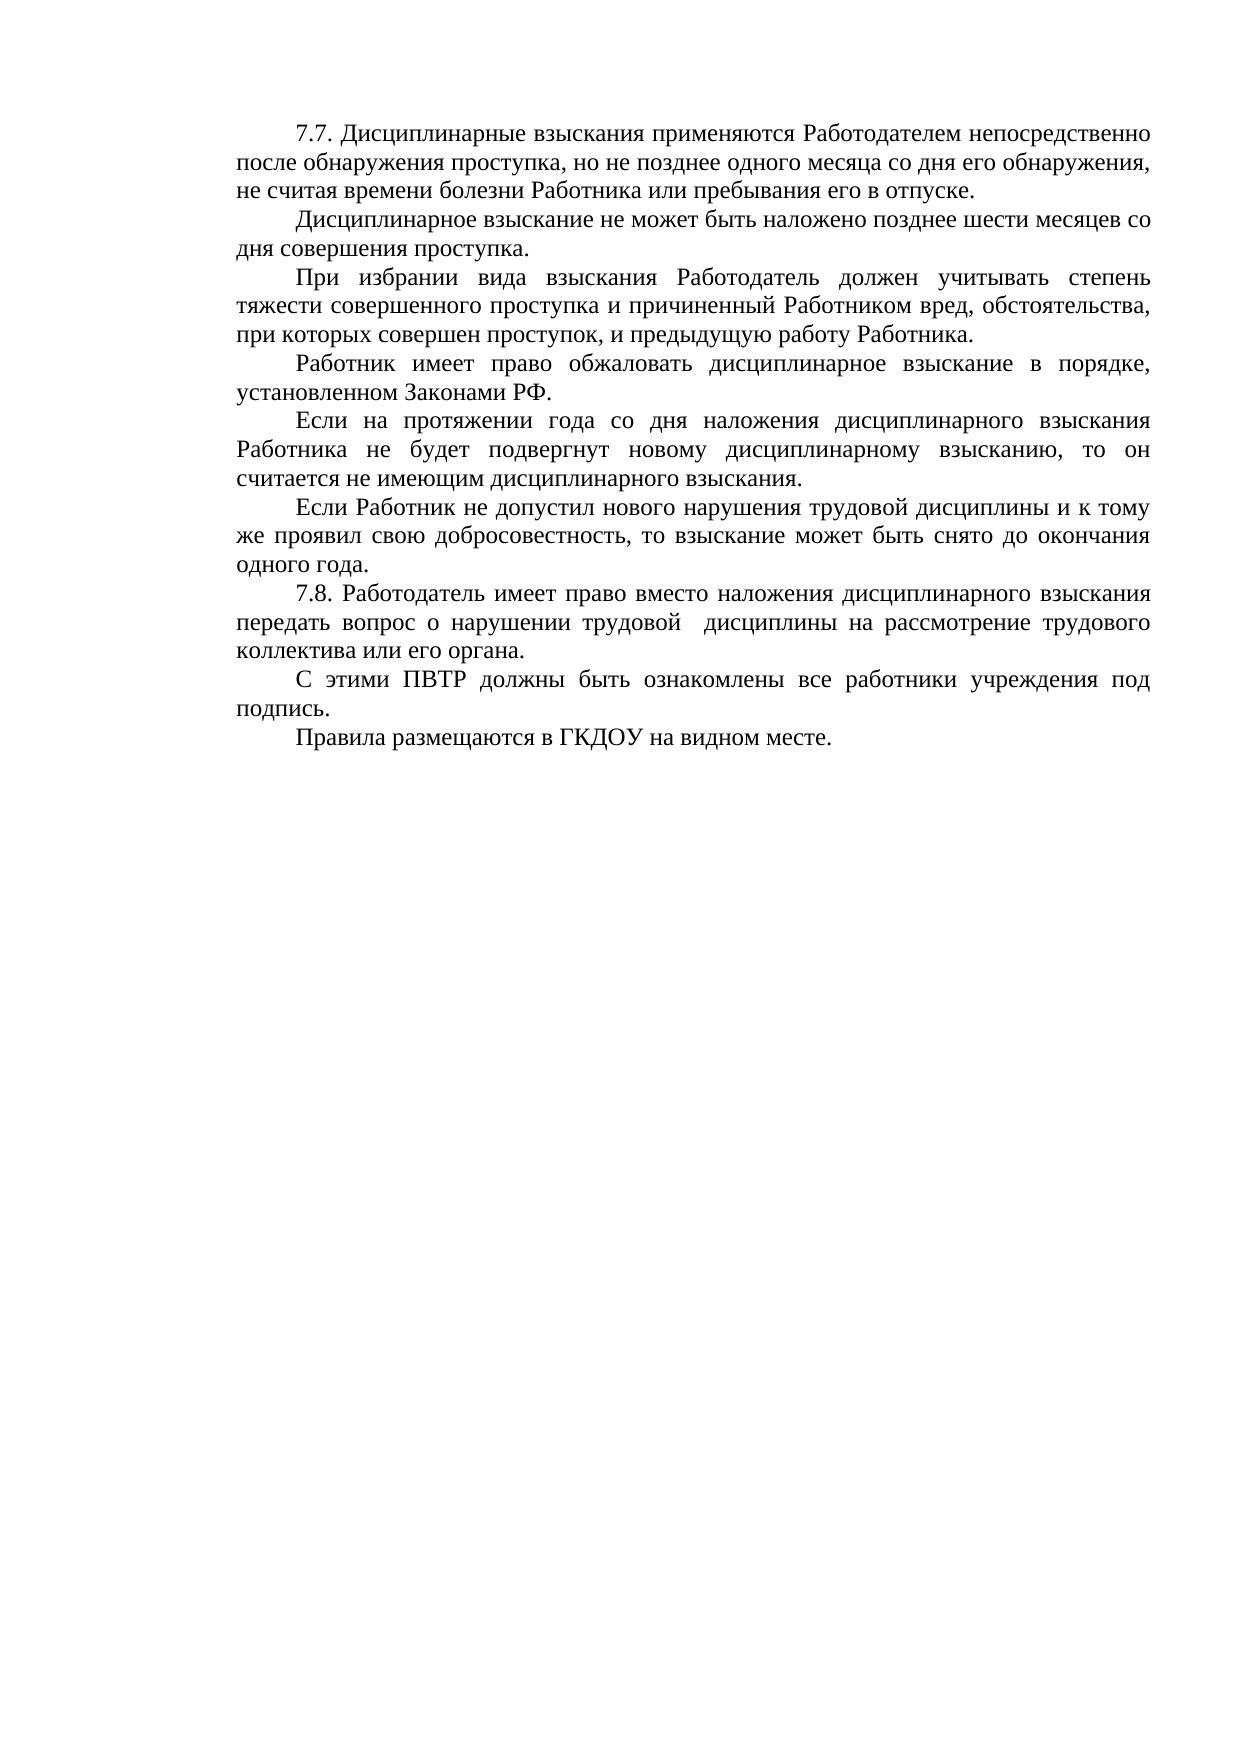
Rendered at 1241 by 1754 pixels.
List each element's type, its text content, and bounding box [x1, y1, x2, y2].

text Если на протяжении года со дня наложения дисциплинарного взыскания Работника не будет подвергнут новому дисциплинарному взысканию, то он считается не имеющим дисциплинарного взыскания. [236, 406, 1152, 492]
text Дисциплинарное взыскание не может быть наложено позднее шести месяцев со дня совершения проступка. [236, 204, 1152, 262]
text Работник имеет право обжаловать дисциплинарное взыскание в порядке, установленном Законами РФ. [236, 348, 1152, 406]
text Правила размещаются в ГКДОУ на видном месте. [236, 722, 1152, 751]
text 7.8. Работодатель имеет право вместо наложения дисциплинарного взыскания передать вопрос о нарушении трудовой дисциплины на рассмотрение трудового коллектива или его органа. [236, 578, 1152, 664]
text Если Работник не допустил нового нарушения трудовой дисциплины и к тому же проявил свою добросовестность, то взыскание может быть снято до окончания одного года. [236, 492, 1152, 578]
text С этими ПВТР должны быть ознакомлены все работники учреждения под подпись. [236, 664, 1152, 722]
text При избрании вида взыскания Работодатель должен учитывать степень тяжести совершенного проступка и причиненный Работником вред, обстоятельства, при которых совершен проступок, и предыдущую работу Работника. [236, 262, 1152, 348]
text 7.7. Дисциплинарные взыскания применяются Работодателем непосредственно после обнаружения проступка, но не позднее одного месяца со дня его обнаружения, не считая времени болезни Работника или пребывания его в отпуске. [236, 118, 1152, 204]
